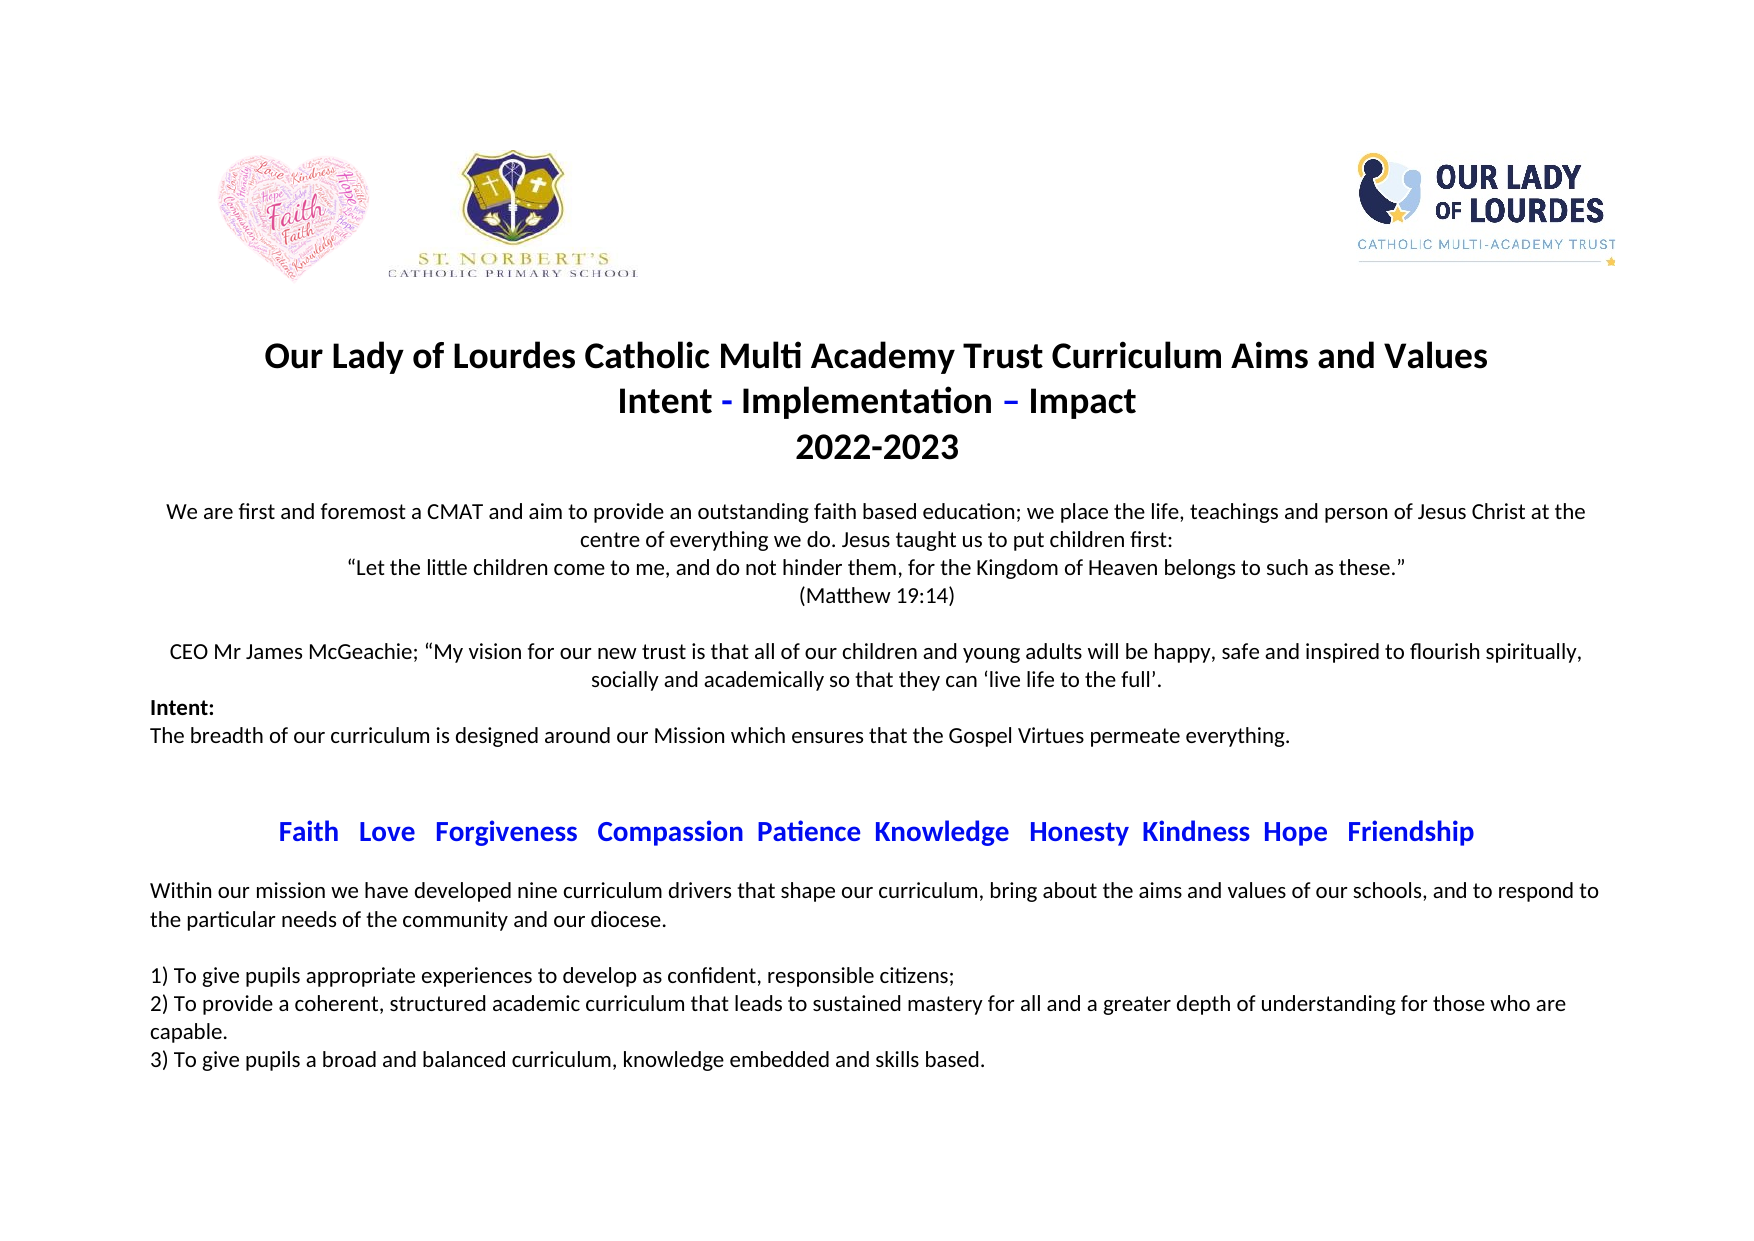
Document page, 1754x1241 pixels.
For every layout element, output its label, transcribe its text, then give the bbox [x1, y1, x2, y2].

text (Matthew 19:14) [150, 581, 1604, 609]
picture [1356, 151, 1616, 266]
text “Let the little children come to me, and do not hinder them, for the Kingdom of Heaven belongs to such as these.” [150, 553, 1604, 581]
text Our Lady of Lourdes Catholic Multi Academy Trust Curriculum Aims and Values [150, 332, 1604, 377]
picture [388, 150, 638, 277]
text The breadth of our curriculum is designed around our Mission which ensures that the Gospel Virtues permeate everything. [150, 721, 1604, 749]
text Faith Love Forgiveness Compassion Patience Knowledge Honesty Kindness Hope Friendship [150, 813, 1604, 849]
text We are first and foremost a CMAT and aim to provide an outstanding faith based education; we place the life, teachings and person of Jesus Christ at the centre of everything we do. Jesus taught us to put children first: [150, 497, 1604, 553]
text CEO Mr James McGeachie; “My vision for our new trust is that all of our children and young adults will be happy, safe and inspired to flourish spiritually, socially and academically so that they can ‘live life to the full’. [150, 637, 1604, 693]
text Intent: [150, 693, 1604, 721]
picture [213, 151, 371, 286]
text Intent - Implementation – Impact [150, 377, 1604, 423]
text 1) To give pupils appropriate experiences to develop as confident, responsible citizens; [150, 961, 1604, 989]
text 2) To provide a coherent, structured academic curriculum that leads to sustained mastery for all and a greater depth of understanding for those who are capable. [150, 989, 1604, 1045]
text 3) To give pupils a broad and balanced curriculum, knowledge embedded and skills based. [150, 1045, 1604, 1073]
text 2022-2023 [150, 423, 1604, 469]
text Within our mission we have developed nine curriculum drivers that shape our curriculum, bring about the aims and values of our schools, and to respond to the particular needs of the community and our diocese. [150, 877, 1604, 933]
